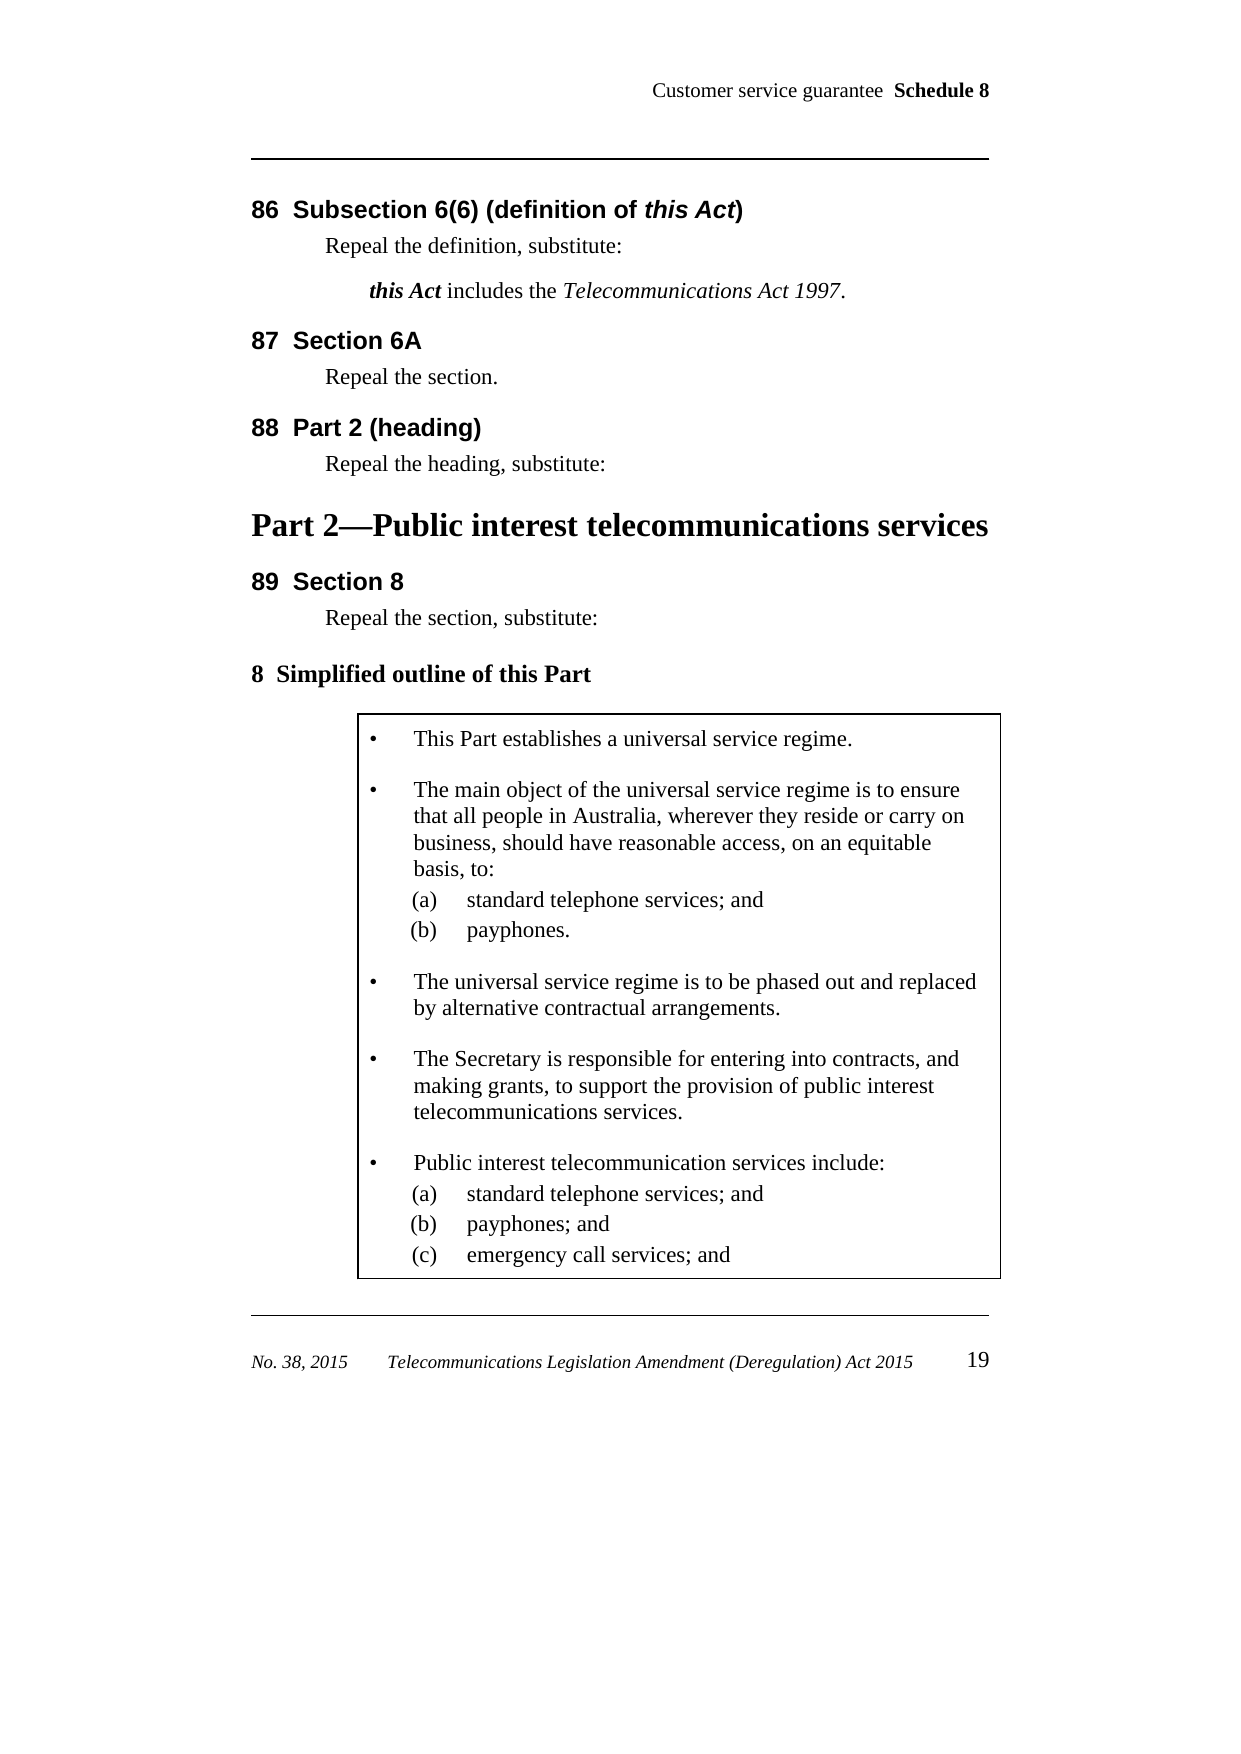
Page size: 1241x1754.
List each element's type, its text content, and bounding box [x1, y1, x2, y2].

text Repeal the definition, substitute: [325, 232, 989, 258]
text (c) emergency call services; and [359, 1229, 1000, 1278]
text 87 Section 6A [251, 326, 989, 355]
text Repeal the section. [325, 363, 989, 390]
text (b) payphones. [359, 904, 1000, 943]
text this Act includes the Telecommunications Act 1997. [369, 277, 989, 303]
text • This Part establishes a universal service regime. [359, 715, 1000, 751]
text 86 Subsection 6(6) (definition of this Act) [251, 195, 989, 224]
text Repeal the heading, substitute: [325, 450, 989, 476]
text • The Secretary is responsible for entering into contracts, and making grants, to support the provision of public interest telecommunications services. [359, 1033, 1000, 1124]
text (a) standard telephone services; and [359, 874, 1000, 904]
text • The main object of the universal service regime is to ensure that all people in Australia, wherever they reside or carry on business, should have reasonable access, on an equitable basis, to: [359, 764, 1000, 874]
text Part 2—Public interest telecommunications services [251, 505, 989, 544]
text 8 Simplified outline of this Part [251, 659, 989, 688]
text (b) payphones; and [359, 1198, 1000, 1229]
text 88 Part 2 (heading) [251, 413, 989, 441]
text 89 Section 8 [251, 567, 989, 595]
text • Public interest telecommunication services include: [359, 1137, 1000, 1168]
text • The universal service regime is to be phased out and replaced by alternative contractual arrangements. [359, 956, 1000, 1020]
text Repeal the section, substitute: [325, 604, 989, 630]
text (a) standard telephone services; and [359, 1168, 1000, 1198]
